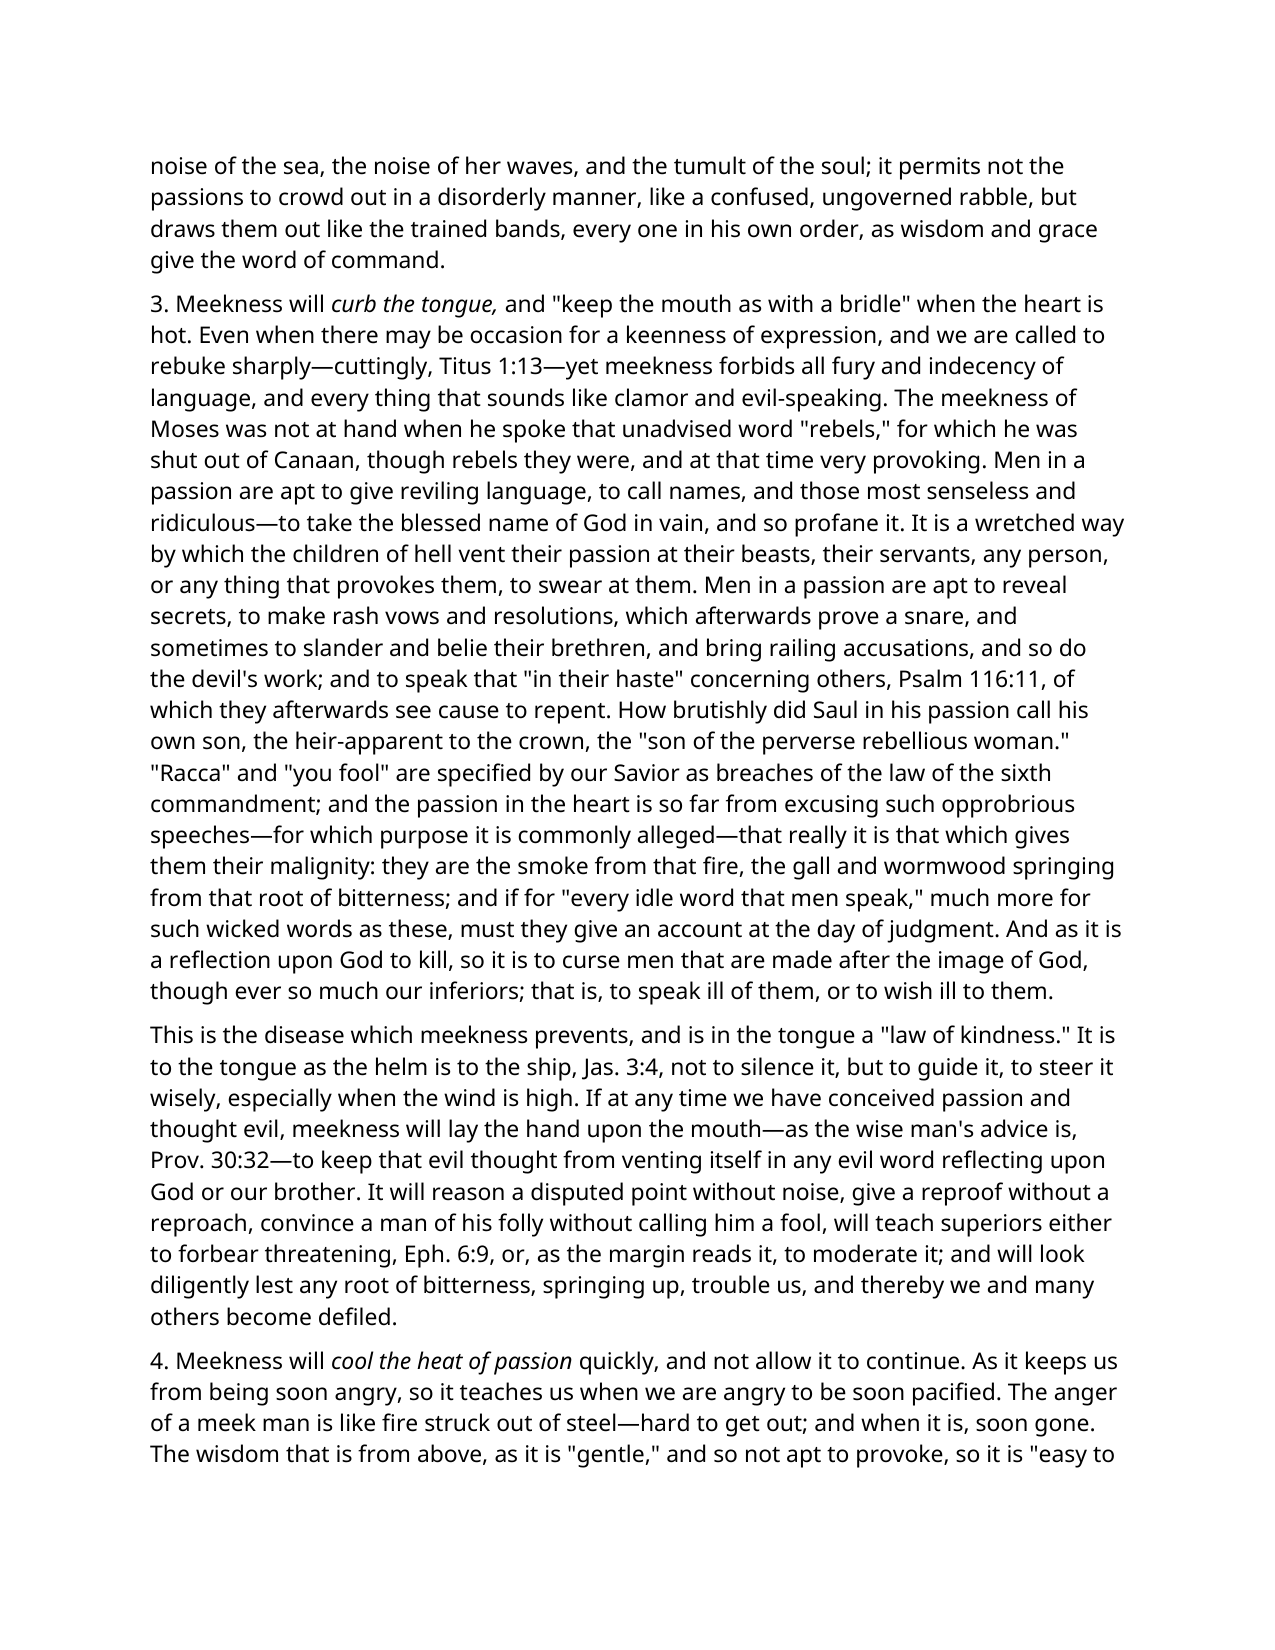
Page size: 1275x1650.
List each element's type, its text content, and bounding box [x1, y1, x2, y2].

text This is the disease which meekness prevents, and is in the tongue a "law of kindness." It is to the tongue as the helm is to the ship, Jas. 3:4, not to silence it, but to guide it, to steer it wisely, especially when the wind is high. If at any time we have conceived passion and thought evil, meekness will lay the hand upon the mouth—as the wise man's advice is, Prov. 30:32—to keep that evil thought from venting itself in any evil word reflecting upon God or our brother. It will reason a disputed point without noise, give a reproof without a reproach, convince a man of his folly without calling him a fool, will teach superiors either to forbear threatening, Eph. 6:9, or, as the margin reads it, to moderate it; and will look diligently lest any root of bitterness, springing up, trouble us, and thereby we and many others become defiled. [150, 1019, 1125, 1332]
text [150, 1345, 1125, 1470]
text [150, 150, 1125, 275]
text 3. Meekness will curb the tongue, and "keep the mouth as with a bridle" when the heart is hot. Even when there may be occasion for a keenness of expression, and we are called to rebuke sharply—cuttingly, Titus 1:13—yet meekness forbids all fury and indecency of language, and every thing that sounds like clamor and evil-speaking. The meekness of Moses was not at hand when he spoke that unadvised word "rebels," for which he was shut out of Canaan, though rebels they were, and at that time very provoking. Men in a passion are apt to give reviling language, to call names, and those most senseless and ridiculous—to take the blessed name of God in vain, and so profane it. It is a wretched way by which the children of hell vent their passion at their beasts, their servants, any person, or any thing that provokes them, to swear at them. Men in a passion are apt to reveal secrets, to make rash vows and resolutions, which afterwards prove a snare, and sometimes to slander and belie their brethren, and bring railing accusations, and so do the devil's work; and to speak that "in their haste" concerning others, Psalm 116:11, of which they afterwards see cause to repent. How brutishly did Saul in his passion call his own son, the heir-apparent to the crown, the "son of the perverse rebellious woman." "Racca" and "you fool" are specified by our Savior as breaches of the law of the sixth commandment; and the passion in the heart is so far from excusing such opprobrious speeches—for which purpose it is commonly alleged—that really it is that which gives them their malignity: they are the smoke from that fire, the gall and wormwood springing from that root of bitterness; and if for "every idle word that men speak," much more for such wicked words as these, must they give an account at the day of judgment. And as it is a reflection upon God to kill, so it is to curse men that are made after the image of God, though ever so much our inferiors; that is, to speak ill of them, or to wish ill to them. [150, 288, 1125, 1007]
